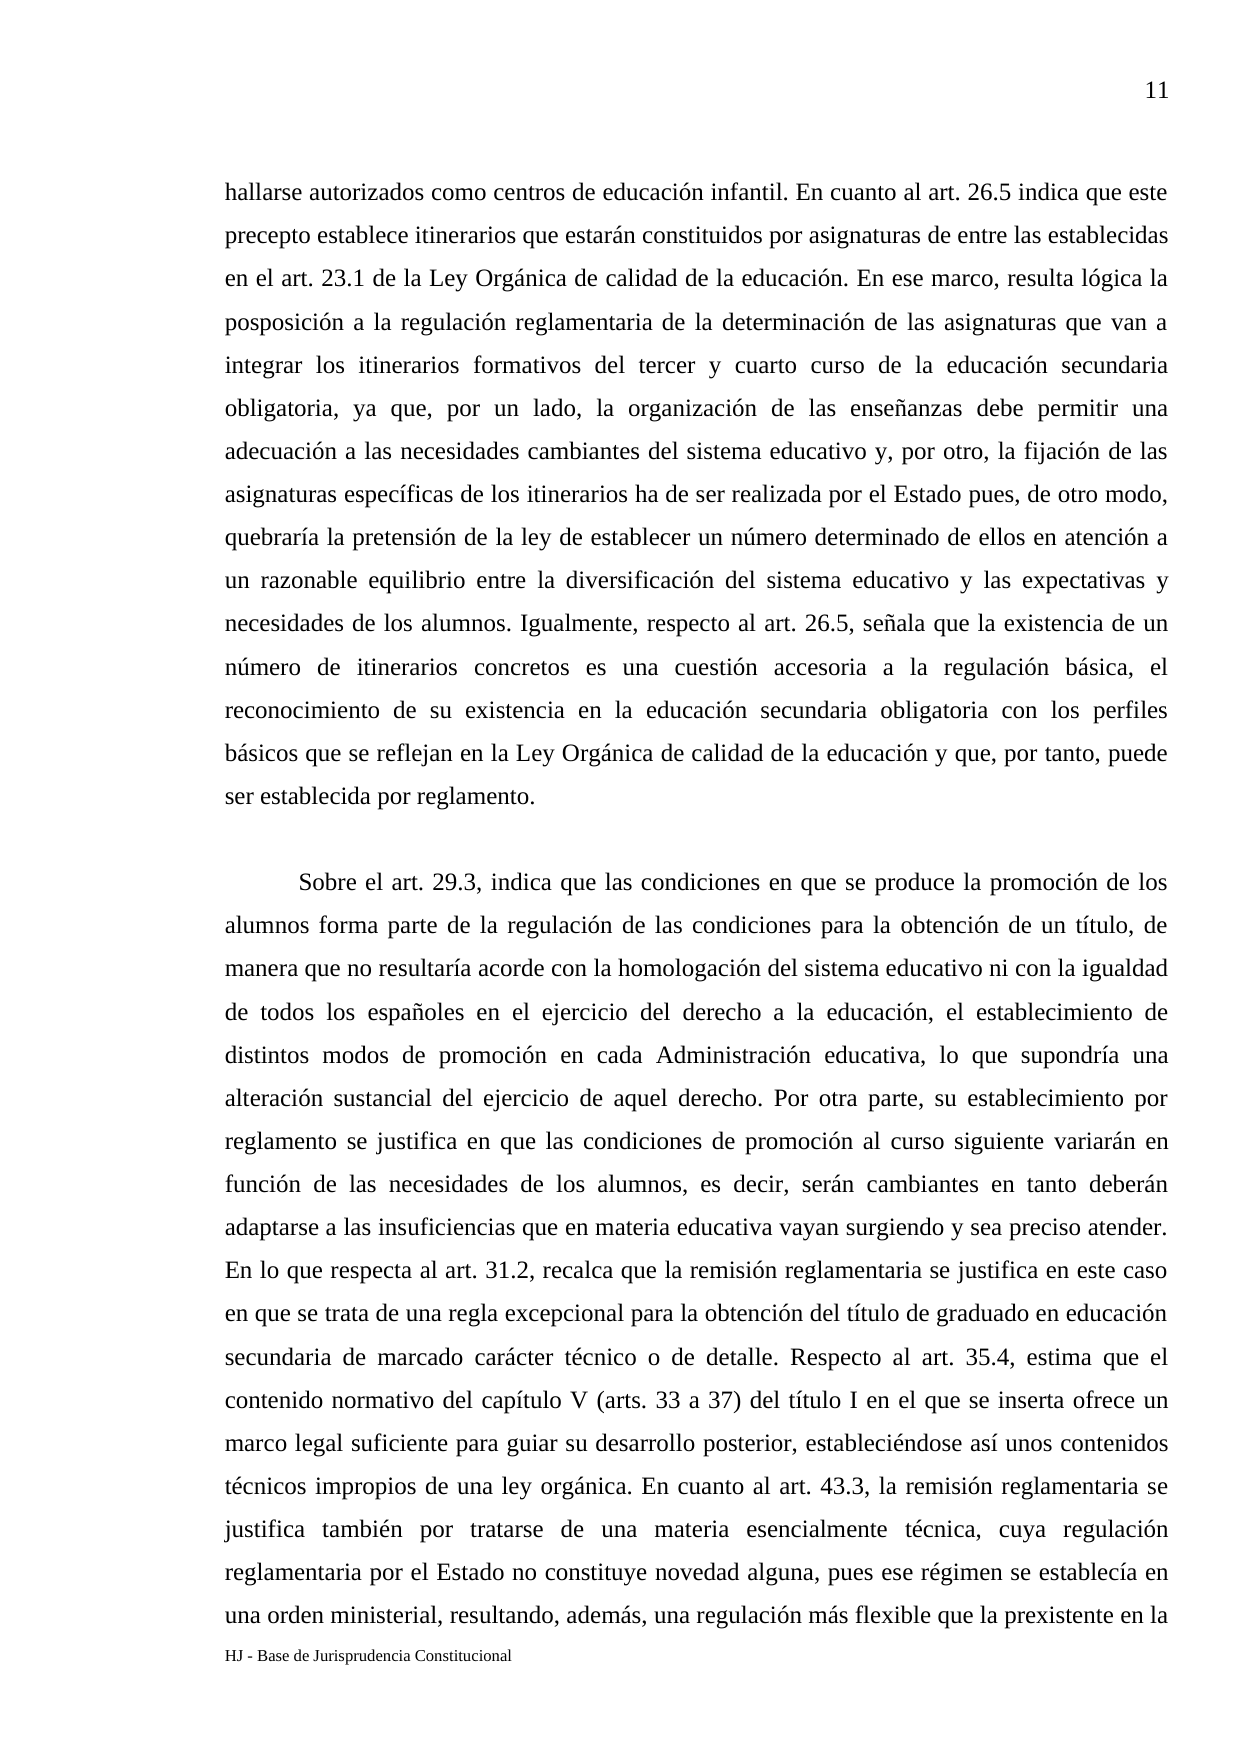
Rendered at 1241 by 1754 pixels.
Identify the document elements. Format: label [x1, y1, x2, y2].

text [224, 867, 1169, 1629]
text [224, 177, 1169, 810]
